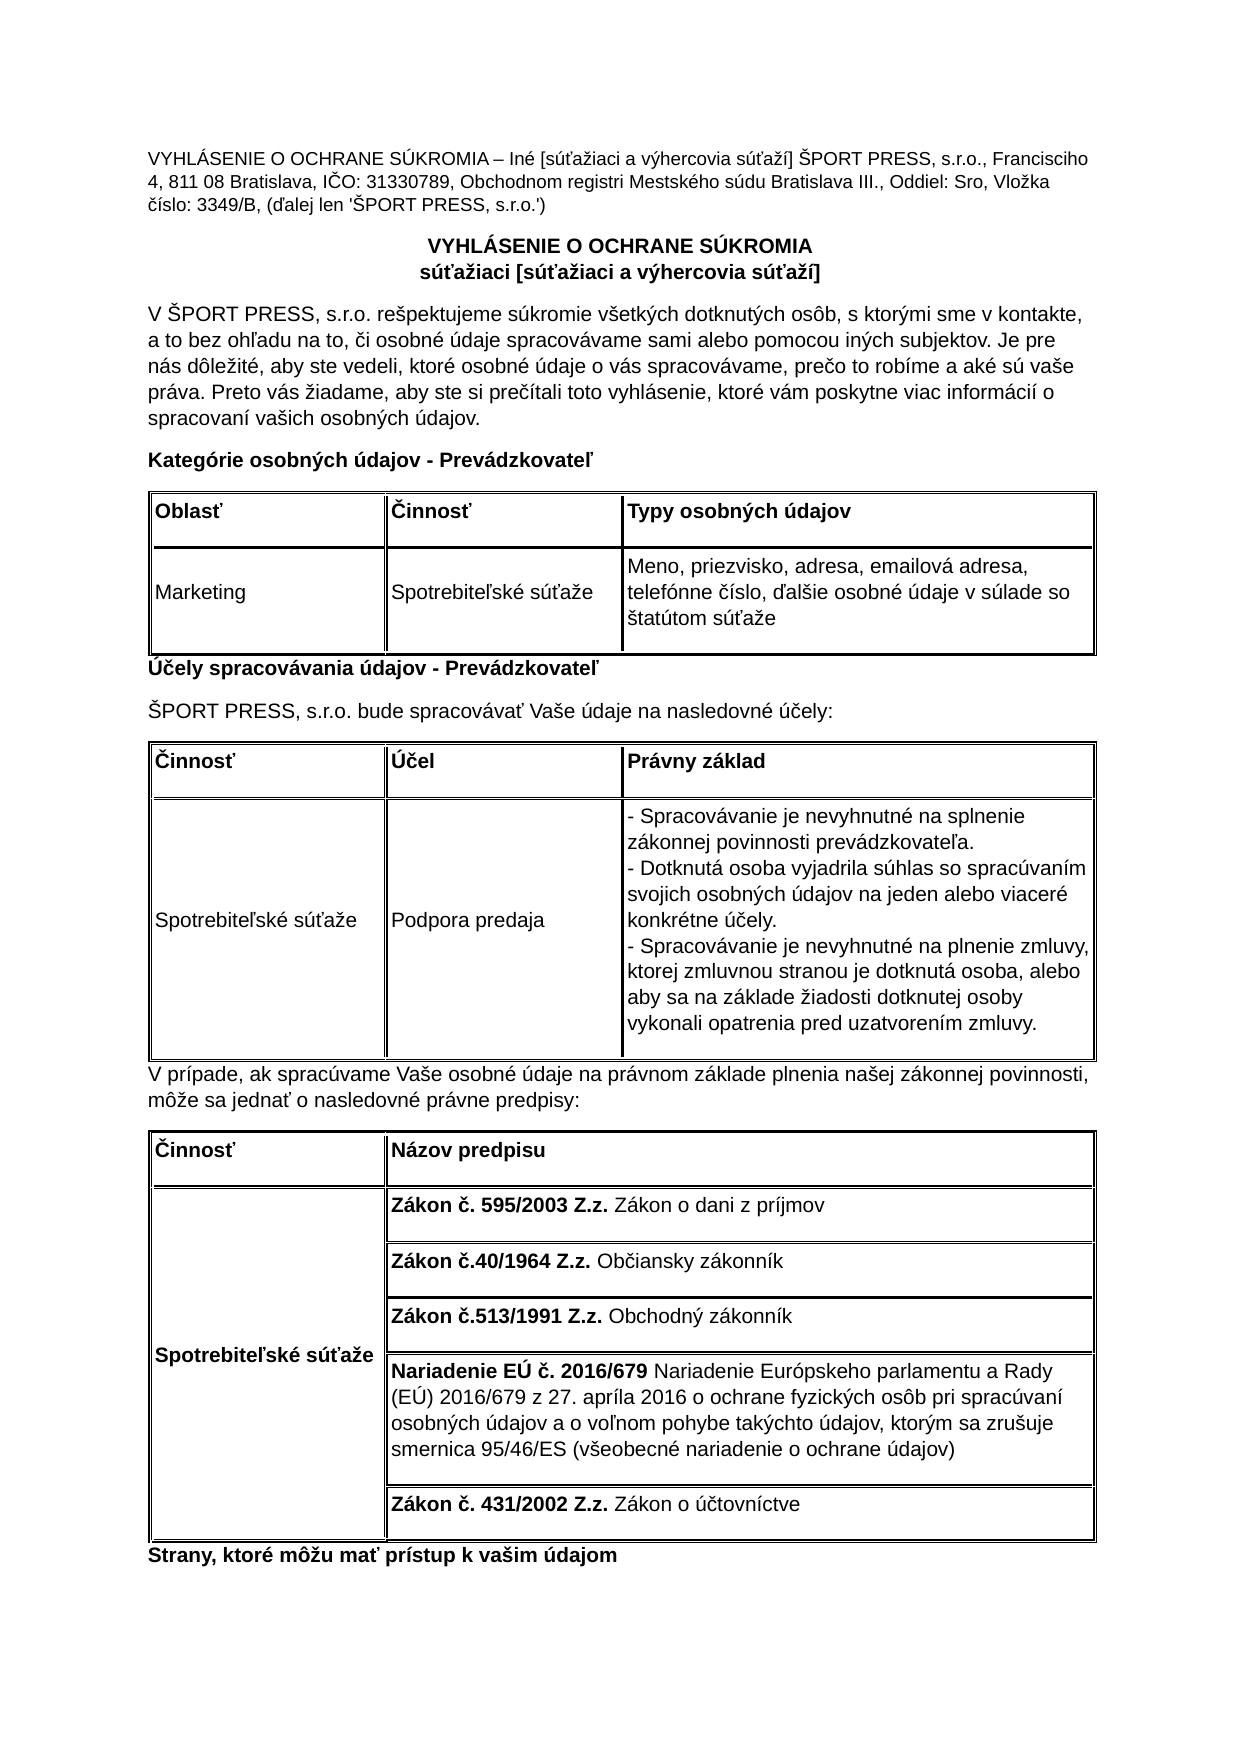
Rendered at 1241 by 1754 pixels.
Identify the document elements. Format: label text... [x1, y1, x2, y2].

table_header Oblasť [150, 492, 386, 546]
table_header Typy osobných údajov [622, 494, 1093, 546]
table_cell Nariadenie EÚ č. 2016/679 Nariadenie Európskeho parlamentu a Rady (EÚ) 2016/679 z 27. apríla 2016 o ochrane fyzických osôb pri spracúvaní osobných údajov a o voľnom pohybe takýchto údajov, ktorým sa zrušuje smernica 95/46/ES (všeobecné nariadenie o ochrane údajov) [388, 1351, 1094, 1484]
text VYHLÁSENIE O OCHRANE SÚKROMIA – Iné [súťažiaci a výhercovia súťaží] ŠPORT PRESS, s.r.o., Francisciho 4, 811 08 Bratislava, IČO: 31330789, Obchodnom registri Mestského súdu Bratislava III., Oddiel: Sro, Vložka číslo: 3349/B, (ďalej len 'ŠPORT PRESS, s.r.o.') [148, 148, 1093, 216]
table_cell Zákon č. 431/2002 Z.z. Zákon o účtovníctve [386, 1484, 1094, 1539]
table_cell Marketing [152, 546, 386, 653]
table_header Účel [386, 745, 622, 796]
table_header Právny základ [622, 745, 1093, 796]
text Strany, ktoré môžu mať prístup k vašim údajom [148, 1543, 1093, 1567]
table_header Činnosť [152, 743, 386, 796]
table_cell - Spracovávanie je nevyhnutné na splnenie zákonnej povinnosti prevádzkovateľa. - Dotknutá osoba vyjadrila súhlas so spracúvaním svojich osobných údajov na jeden alebo viaceré konkrétne účely. - Spracovávanie je nevyhnutné na plnenie zmluvy, ktorej zmluvnou stranou je dotknutá osoba, alebo aby sa na základe žiadosti dotknutej osoby vykonali opatrenia pred uzatvorením zmluvy. [622, 796, 1094, 1058]
text Kategórie osobných údajov - Prevádzkovateľ [148, 448, 1093, 472]
table_cell Zákon č.513/1991 Z.z. Obchodný zákonník [388, 1296, 1093, 1351]
table_cell Zákon č. 595/2003 Z.z. Zákon o dani z príjmov [388, 1185, 1094, 1241]
text VYHLÁSENIE O OCHRANE SÚKROMIA súťažiaci [súťažiaci a výhercovia súťaží] [148, 234, 1093, 284]
table_header Názov predpisu [386, 1133, 1093, 1185]
text Účely spracovávania údajov - Prevádzkovateľ [148, 656, 1093, 680]
table_header Činnosť [386, 494, 622, 546]
table_cell Meno, priezvisko, adresa, emailová adresa, telefónne číslo, ďalšie osobné údaje v súlade so štatútom súťaže [622, 546, 1093, 653]
text V prípade, ak spracúvame Vaše osobné údaje na právnom základe plnenia našej zákonnej povinnosti, môže sa jednať o nasledovné právne predpisy: [148, 1062, 1093, 1111]
table_cell Zákon č.40/1964 Z.z. Občiansky zákonník [386, 1241, 1095, 1296]
table_cell Podpora predaja [386, 800, 622, 1058]
table_header Činnosť [152, 1132, 386, 1185]
table_cell Spotrebiteľské súťaže [386, 549, 622, 653]
table_cell Spotrebiteľské súťaže [152, 1185, 386, 1539]
table_cell Spotrebiteľské súťaže [152, 796, 386, 1058]
text ŠPORT PRESS, s.r.o. bude spracovávať Vaše údaje na nasledovné účely: [148, 699, 1093, 723]
text V ŠPORT PRESS, s.r.o. rešpektujeme súkromie všetkých dotknutých osôb, s ktorými sme v kontakte, a to bez ohľadu na to, či osobné údaje spracovávame sami alebo pomocou iných subjektov. Je pre nás dôležité, aby ste vedeli, ktoré osobné údaje o vás spracovávame, prečo to robíme a aké sú vaše práva. Preto vás žiadame, aby ste si prečítali toto vyhlásenie, ktoré vám poskytne viac informácií o spracovaní vašich osobných údajov. [148, 302, 1093, 429]
